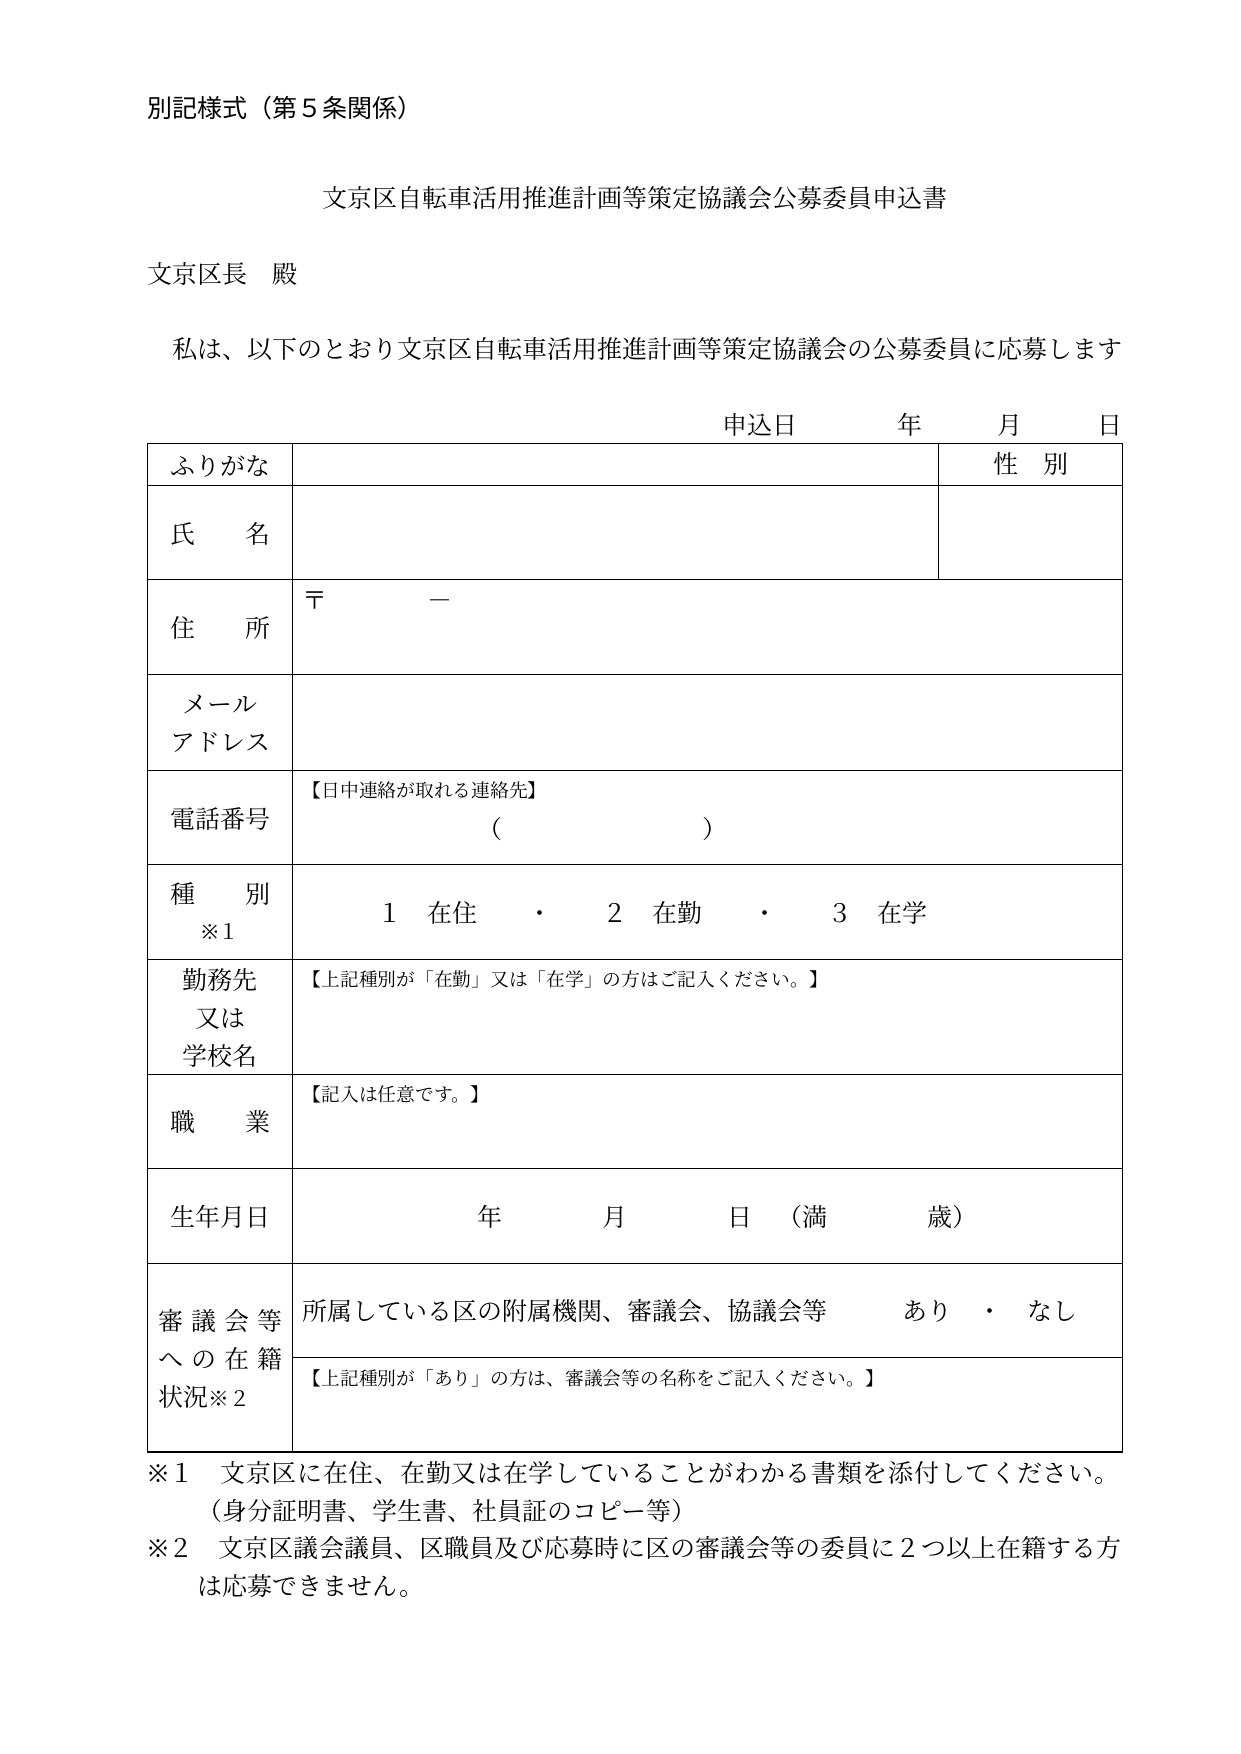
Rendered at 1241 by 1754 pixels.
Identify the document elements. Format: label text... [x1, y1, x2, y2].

text 文京区長 殿 [148, 253, 1122, 291]
table_cell 生年月日 [148, 1169, 292, 1262]
table_cell 年 月 日 （満 歳） [293, 1169, 1122, 1262]
text 私は、以下のとおり文京区自転車活用推進計画等策定協議会の公募委員に応募します。 [148, 329, 1122, 367]
table_cell 【記入は任意です。】 [293, 1075, 1122, 1168]
table_cell 電話番号 [148, 771, 292, 864]
table_cell [939, 486, 1122, 579]
table_cell 氏 名 [148, 486, 292, 579]
table_cell １ 在住 ・ ２ 在勤 ・ ３ 在学 [293, 865, 1122, 959]
table_header 性 別 [939, 444, 1122, 485]
table_cell 〒 － [293, 580, 1122, 673]
table_cell 種 別 ※１ [148, 865, 292, 959]
table_cell [293, 675, 1122, 770]
table_cell 住 所 [148, 580, 292, 673]
text ※１ 文京区に在住、在勤又は在学していることがわかる書類を添付してください。（身分証明書、学生書、社員証のコピー等） [148, 1453, 1122, 1528]
table_cell 職 業 [148, 1075, 292, 1168]
table_cell 【日中連絡が取れる連絡先】 （ ） [293, 771, 1122, 864]
text ※２ 文京区議会議員、区職員及び応募時に区の審議会等の委員に２つ以上在籍する方は応募できません。 [148, 1528, 1122, 1604]
text 文京区自転車活用推進計画等策定協議会公募委員申込書 [148, 178, 1122, 216]
table_cell 勤務先 又は 学校名 [148, 960, 292, 1073]
table_cell 【上記種別が「在勤」又は「在学」の方はご記入ください。】 [293, 960, 1122, 1073]
table_header ふりがな [148, 444, 292, 485]
table_header [293, 444, 938, 485]
table_cell メール アドレス [148, 675, 292, 770]
table_cell 所属している区の附属機関、審議会、協議会等 あり ・ なし [293, 1264, 1122, 1357]
table_cell [293, 486, 938, 579]
table_cell 審議会等への在籍状況※２ [148, 1264, 292, 1451]
table_cell 【上記種別が「あり」の方は、審議会等の名称をご記入ください。】 [293, 1358, 1122, 1451]
text 申込日 年 月 日 [148, 405, 1122, 443]
